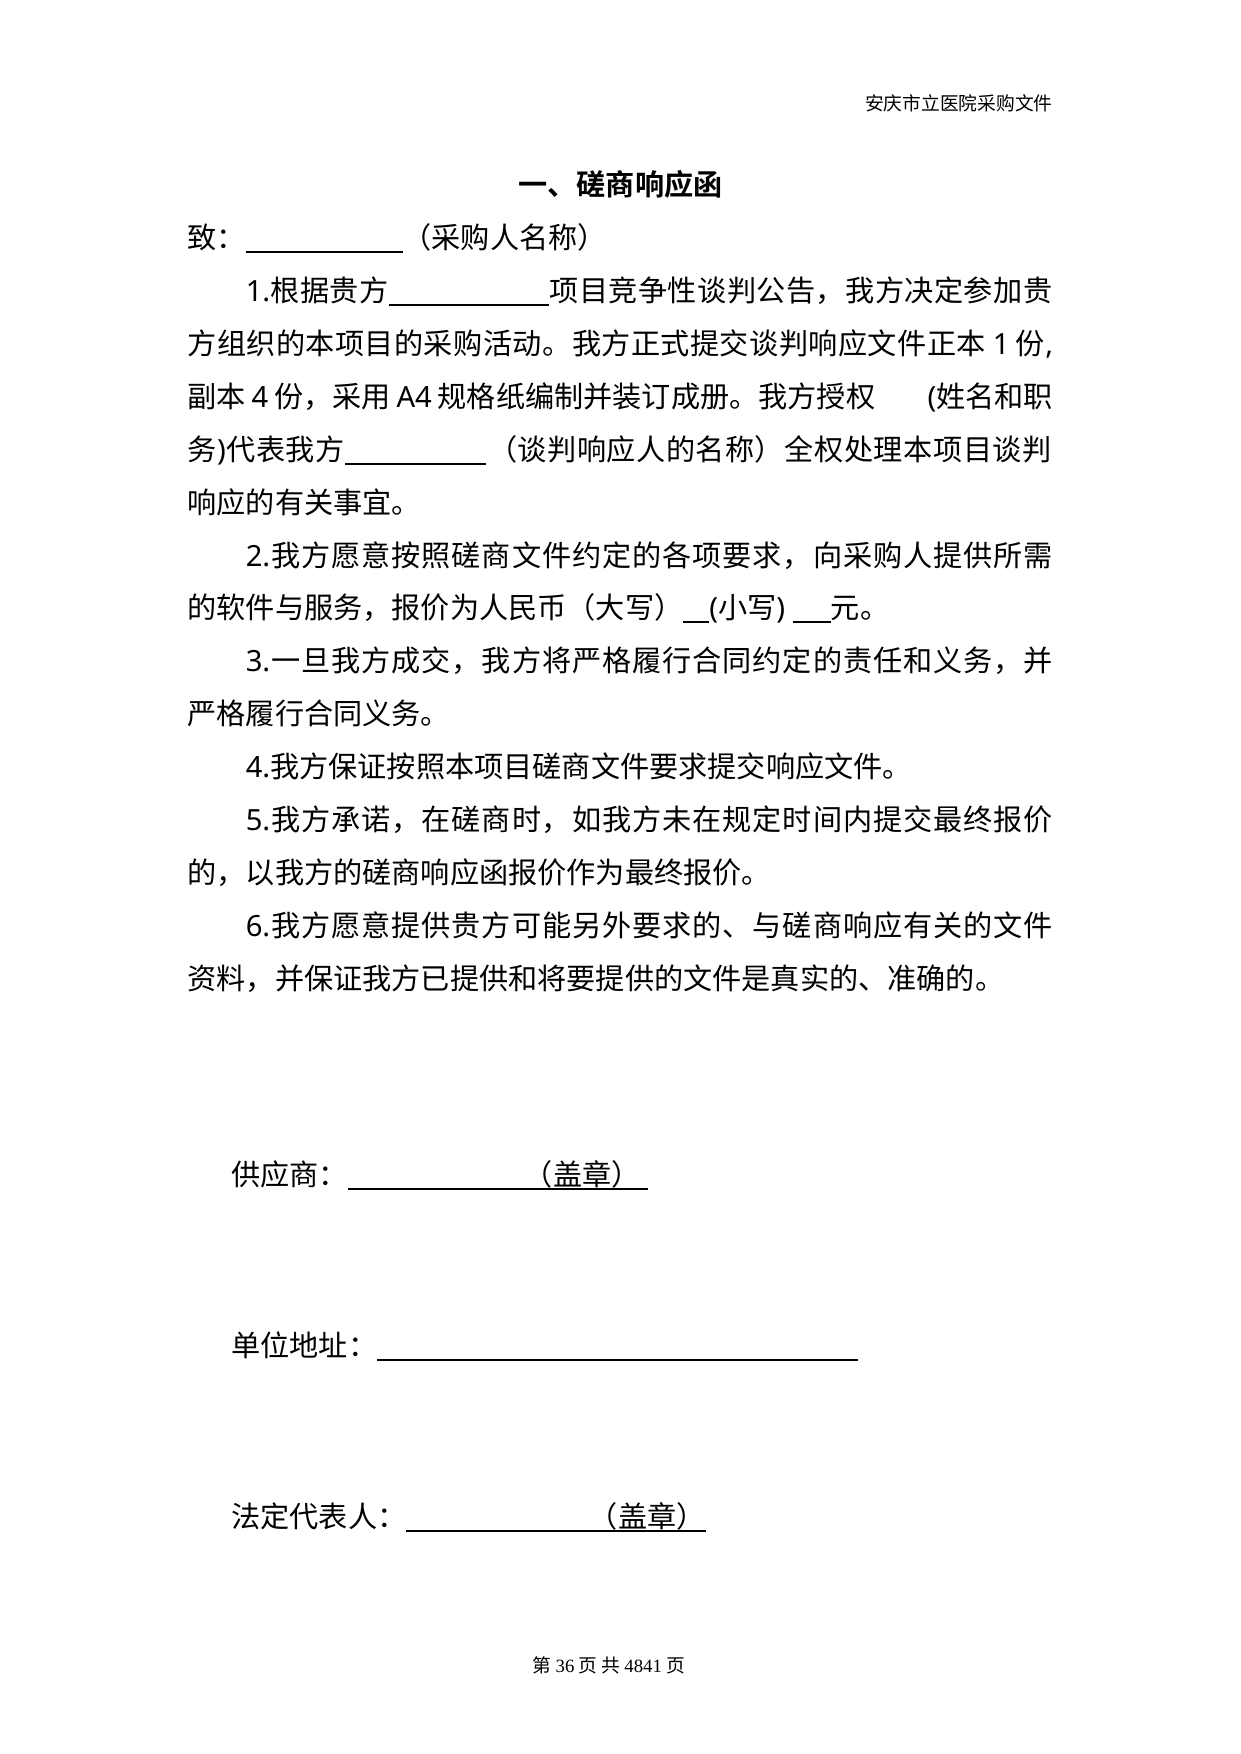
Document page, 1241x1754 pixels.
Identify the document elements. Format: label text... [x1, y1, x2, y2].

text 法定代表人： （盖章） [231, 1482, 1053, 1547]
text 4.我方保证按照本项目磋商文件要求提交响应文件。 [187, 744, 1053, 786]
text 6.我方愿意提供贵方可能另外要求的、与磋商响应有关的文件资料，并保证我方已提供和将要提供的文件是真实的、准确的。 [187, 902, 1053, 997]
text 2.我方愿意按照磋商文件约定的各项要求，向采购人提供所需的软件与服务，报价为人民币（大写） (小写) 元。 [187, 532, 1053, 627]
text 3.一旦我方成交，我方将严格履行合同约定的责任和义务，并严格履行合同义务。 [187, 638, 1053, 733]
text 单位地址： [231, 1311, 1053, 1376]
text 5.我方承诺，在磋商时，如我方未在规定时间内提交最终报价的，以我方的磋商响应函报价作为最终报价。 [187, 797, 1053, 892]
text 1.根据贵方 项目竞争性谈判公告，我方决定参加贵方组织的本项目的采购活动。我方正式提交谈判响应文件正本1份,副本4份，采用A4规格纸编制并装订成册。我方授权 (姓名和职务)代表我方 （谈判响应人的名称）全权处理本项目谈判响应的有关事宜。 [187, 268, 1053, 522]
text 致： （采购人名称） [187, 215, 1053, 257]
text 供应商： （盖章） [231, 1140, 1016, 1205]
text 一、磋商响应函 [187, 162, 1053, 204]
